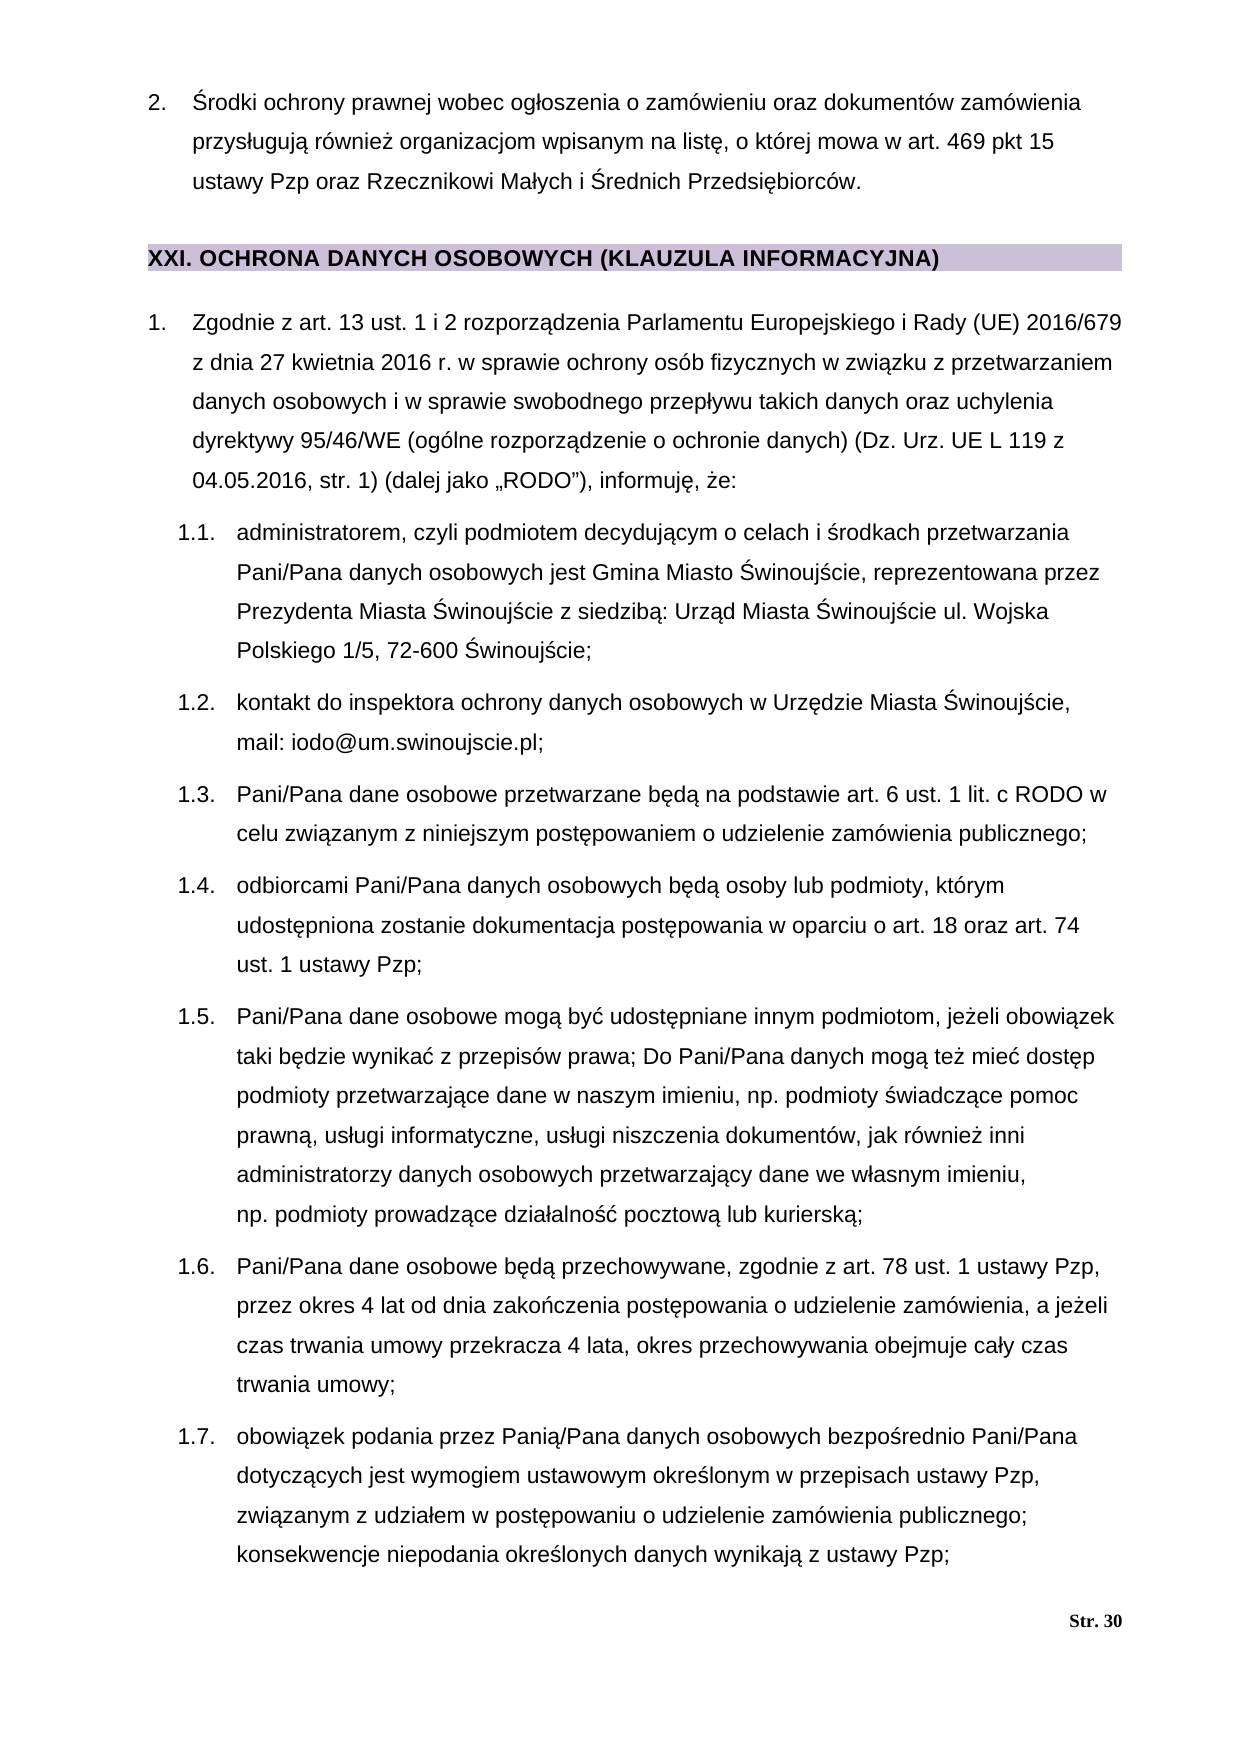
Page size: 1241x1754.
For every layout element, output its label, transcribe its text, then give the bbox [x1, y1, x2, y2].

list odbiorcami Pani/Pana danych osobowych będą osoby lub podmioty, którym udostępniona zostanie dokumentacja postępowania w oparciu o art. 18 oraz art. 74 ust. 1 ustawy Pzp; [177, 872, 1122, 978]
list Środki ochrony prawnej wobec ogłoszenia o zamówieniu oraz dokumentów zamówienia przysługują również organizacjom wpisanym na listę, o której mowa w art. 469 pkt 15 ustawy Pzp oraz Rzecznikowi Małych i Średnich Przedsiębiorców. [148, 89, 1122, 194]
list administratorem, czyli podmiotem decydującym o celach i środkach przetwarzania Pani/Pana danych osobowych jest Gmina Miasto Świnoujście, reprezentowana przez Prezydenta Miasta Świnoujście z siedzibą: Urząd Miasta Świnoujście ul. Wojska Polskiego 1/5, 72-600 Świnoujście; [177, 519, 1122, 664]
list Pani/Pana dane osobowe będą przechowywane, zgodnie z art. 78 ust. 1 ustawy Pzp, przez okres 4 lat od dnia zakończenia postępowania o udzielenie zamówienia, a jeżeli czas trwania umowy przekracza 4 lata, okres przechowywania obejmuje cały czas trwania umowy; [177, 1253, 1122, 1397]
list obowiązek podania przez Panią/Pana danych osobowych bezpośrednio Pani/Pana dotyczących jest wymogiem ustawowym określonym w przepisach ustawy Pzp, związanym z udziałem w postępowaniu o udzielenie zamówienia publicznego; konsekwencje niepodania określonych danych wynikają z ustawy Pzp; [177, 1423, 1122, 1568]
list Pani/Pana dane osobowe mogą być udostępniane innym podmiotom, jeżeli obowiązek taki będzie wynikać z przepisów prawa; Do Pani/Pana danych mogą też mieć dostęp podmioty przetwarzające dane w naszym imieniu, np. podmioty świadczące pomoc prawną, usługi informatyczne, usługi niszczenia dokumentów, jak również inni administratorzy danych osobowych przetwarzający dane we własnym imieniu, np. podmioty prowadzące działalność pocztową lub kurierską; [177, 1003, 1122, 1227]
list Zgodnie z art. 13 ust. 1 i 2 rozporządzenia Parlamentu Europejskiego i Rady (UE) 2016/679 z dnia 27 kwietnia 2016 r. w sprawie ochrony osób fizycznych w związku z przetwarzaniem danych osobowych i w sprawie swobodnego przepływu takich danych oraz uchylenia dyrektywy 95/46/WE (ogólne rozporządzenie o ochronie danych) (Dz. Urz. UE L 119 z 04.05.2016, str. 1) (dalej jako „RODO”), informuję, że: [148, 309, 1122, 493]
subtitle XXI. OCHRONA DANYCH OSOBOWYCH (KLAUZULA INFORMACYJNA) [148, 244, 1122, 271]
list Pani/Pana dane osobowe przetwarzane będą na podstawie art. 6 ust. 1 lit. c RODO w celu związanym z niniejszym postępowaniem o udzielenie zamówienia publicznego; [177, 781, 1122, 847]
list kontakt do inspektora ochrony danych osobowych w Urzędzie Miasta Świnoujście, mail: iodo@um.swinoujscie.pl; [177, 689, 1122, 755]
